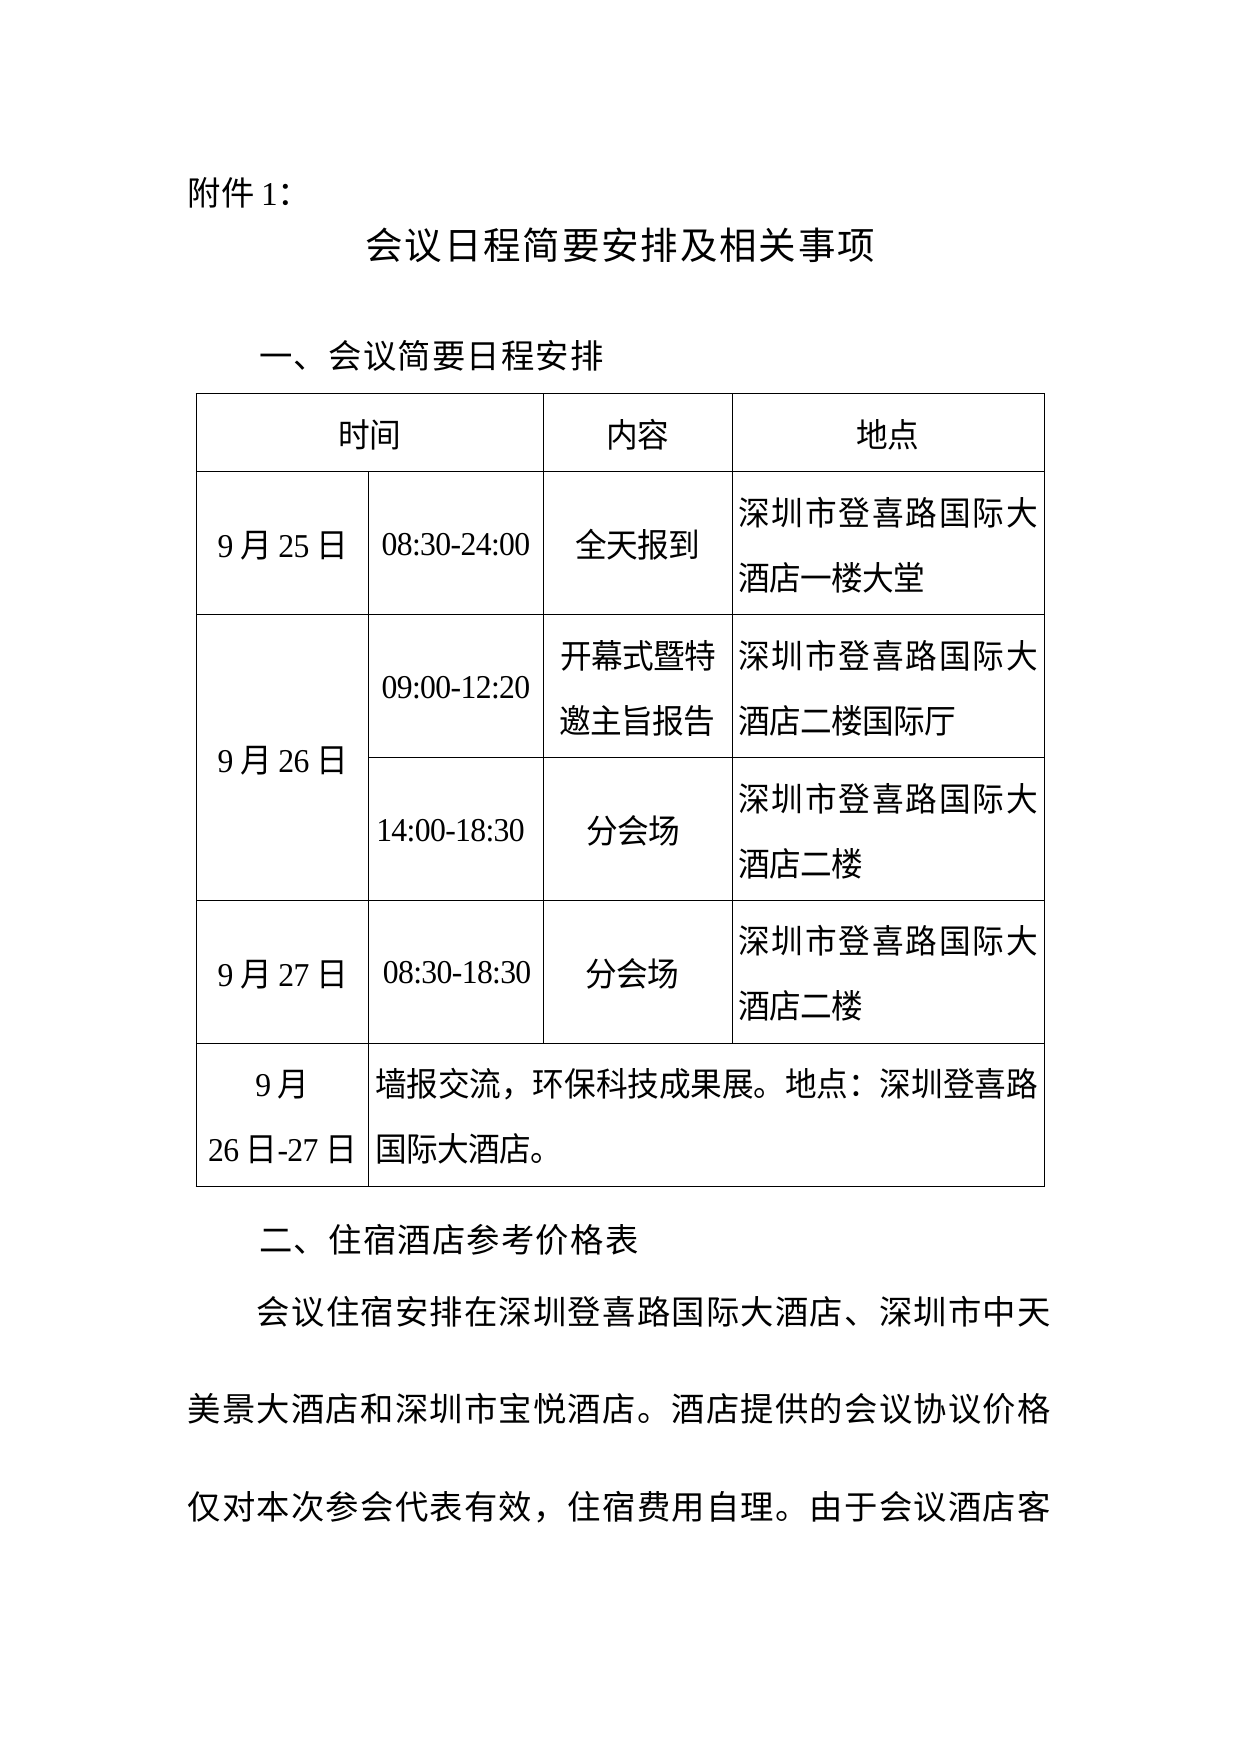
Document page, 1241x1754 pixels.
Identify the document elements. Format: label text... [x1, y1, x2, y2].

table_cell 9月26日 [197, 615, 368, 900]
table_cell 深圳市登喜路国际大酒店二楼国际厅 [733, 615, 1044, 757]
table_cell 开幕式暨特邀主旨报告 [544, 615, 732, 757]
text 会议日程简要安排及相关事项 [187, 216, 1053, 270]
table_cell 9月 26日-27日 [197, 1044, 368, 1186]
table_header 地点 [733, 394, 1044, 471]
table_cell 08:30-18:30 [369, 901, 543, 1043]
table_cell 墙报交流，环保科技成果展。地点：深圳登喜路国际大酒店。 [369, 1044, 1044, 1186]
table_cell 分会场 [544, 901, 732, 1043]
table_cell 08:30-24:00 [369, 472, 543, 614]
table_header 时间 [197, 394, 543, 471]
table_cell 深圳市登喜路国际大酒店一楼大堂 [733, 472, 1044, 614]
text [187, 1277, 1053, 1537]
text 二、住宿酒店参考价格表 [187, 1219, 1053, 1261]
text 附件1： [187, 162, 1053, 216]
text 一、会议简要日程安排 [187, 335, 1053, 377]
table_cell 全天报到 [544, 472, 732, 614]
table_cell 分会场 [544, 758, 732, 900]
table_cell 9月25日 [197, 472, 368, 614]
table_cell 14:00-18:30 [369, 758, 543, 900]
table_cell 深圳市登喜路国际大酒店二楼 [733, 901, 1044, 1043]
table_cell 深圳市登喜路国际大酒店二楼 [733, 758, 1044, 900]
table_cell 09:00-12:20 [369, 615, 543, 757]
table_header 内容 [544, 394, 732, 471]
table_cell 9月27日 [197, 901, 368, 1043]
